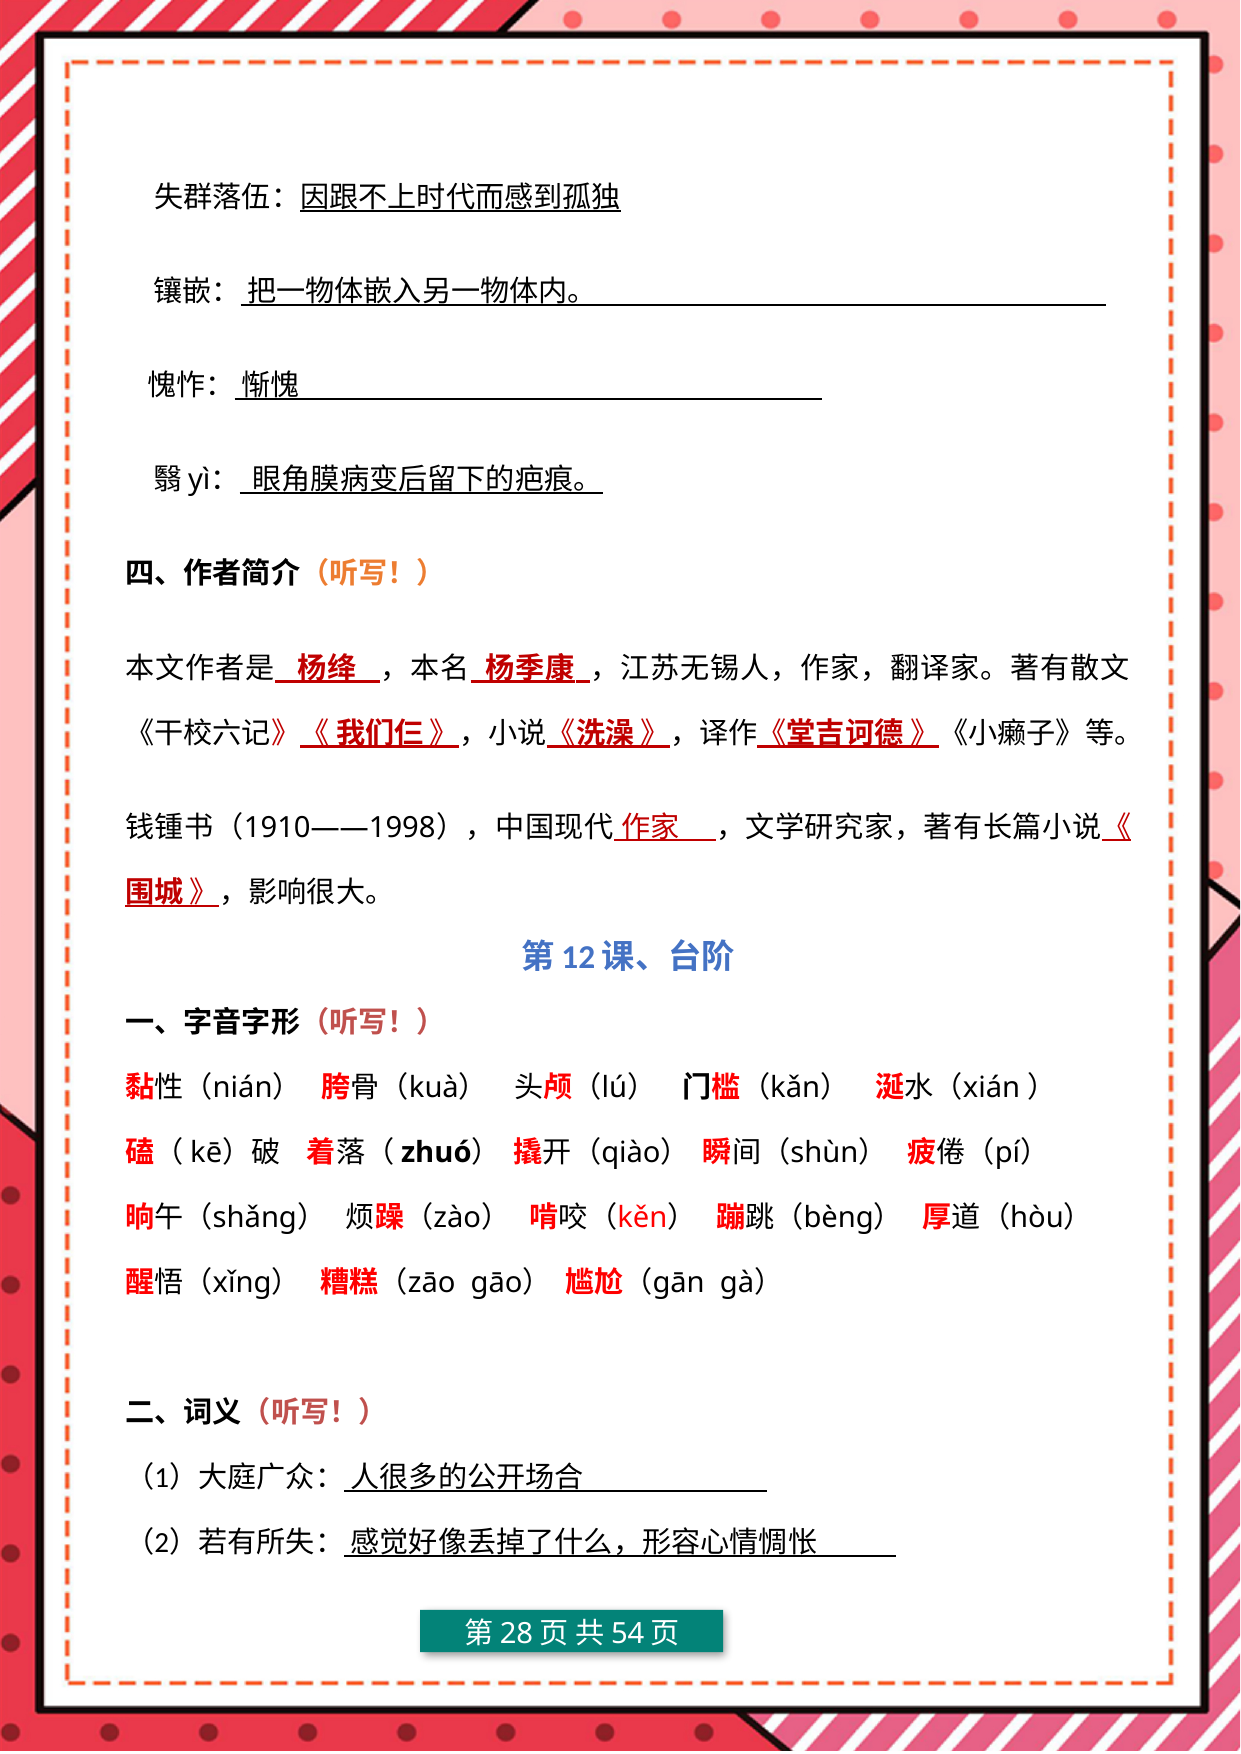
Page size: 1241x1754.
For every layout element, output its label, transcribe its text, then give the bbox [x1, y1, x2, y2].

text 翳yì： 眼角膜病变后留下的疤痕。 [153, 444, 1131, 509]
text 一、字音字形（听写！） [125, 987, 1131, 1052]
text 四、作者简介（听写！） [125, 539, 1131, 604]
text （2）若有所失： 感觉好像丢掉了什么，形容心情惆怅 [125, 1507, 1131, 1572]
text （1）大庭广众： 人很多的公开场合 [125, 1442, 1131, 1507]
text 磕（ kē）破 着落（ zhuó） 撬开（qiào） 瞬间（shùn） 疲倦（pí） [125, 1117, 1131, 1182]
text 黏性（nián） 胯骨（kuà） 头颅（lú） 门槛（kǎn） 涎水（xián ） [125, 1052, 1131, 1117]
text 第12课、台阶 [125, 922, 1131, 987]
text 钱锺书（1910——1998），中国现代 作家 ，文学研究家，著有长篇小说《 围城 》，影响很大。 [125, 792, 1131, 922]
text 镶嵌： 把一物体嵌入另一物体内。 [153, 256, 1131, 321]
text 本文作者是 杨绛 ，本名 杨季康 ，江苏无锡人，作家，翻译家。著有散文《干校六记》《 我们仨 》，小说《洗澡 》，译作《堂吉诃德 》《小癞子》等。 [125, 633, 1131, 763]
text 失群落伍：因跟不上时代而感到孤独 [125, 162, 1131, 227]
text 醒悟（xǐng） 糟糕（zāo gāo） 尴尬（gān gà） [125, 1247, 1131, 1312]
picture [0, 0, 1241, 1751]
text 晌午（shǎng） 烦躁（zào） 啃咬（kěn） 蹦跳（bèng） 厚道（hòu） [125, 1182, 1131, 1247]
text 二、词义（听写！） [125, 1377, 1131, 1442]
text 愧怍： 惭愧 [147, 350, 1131, 415]
